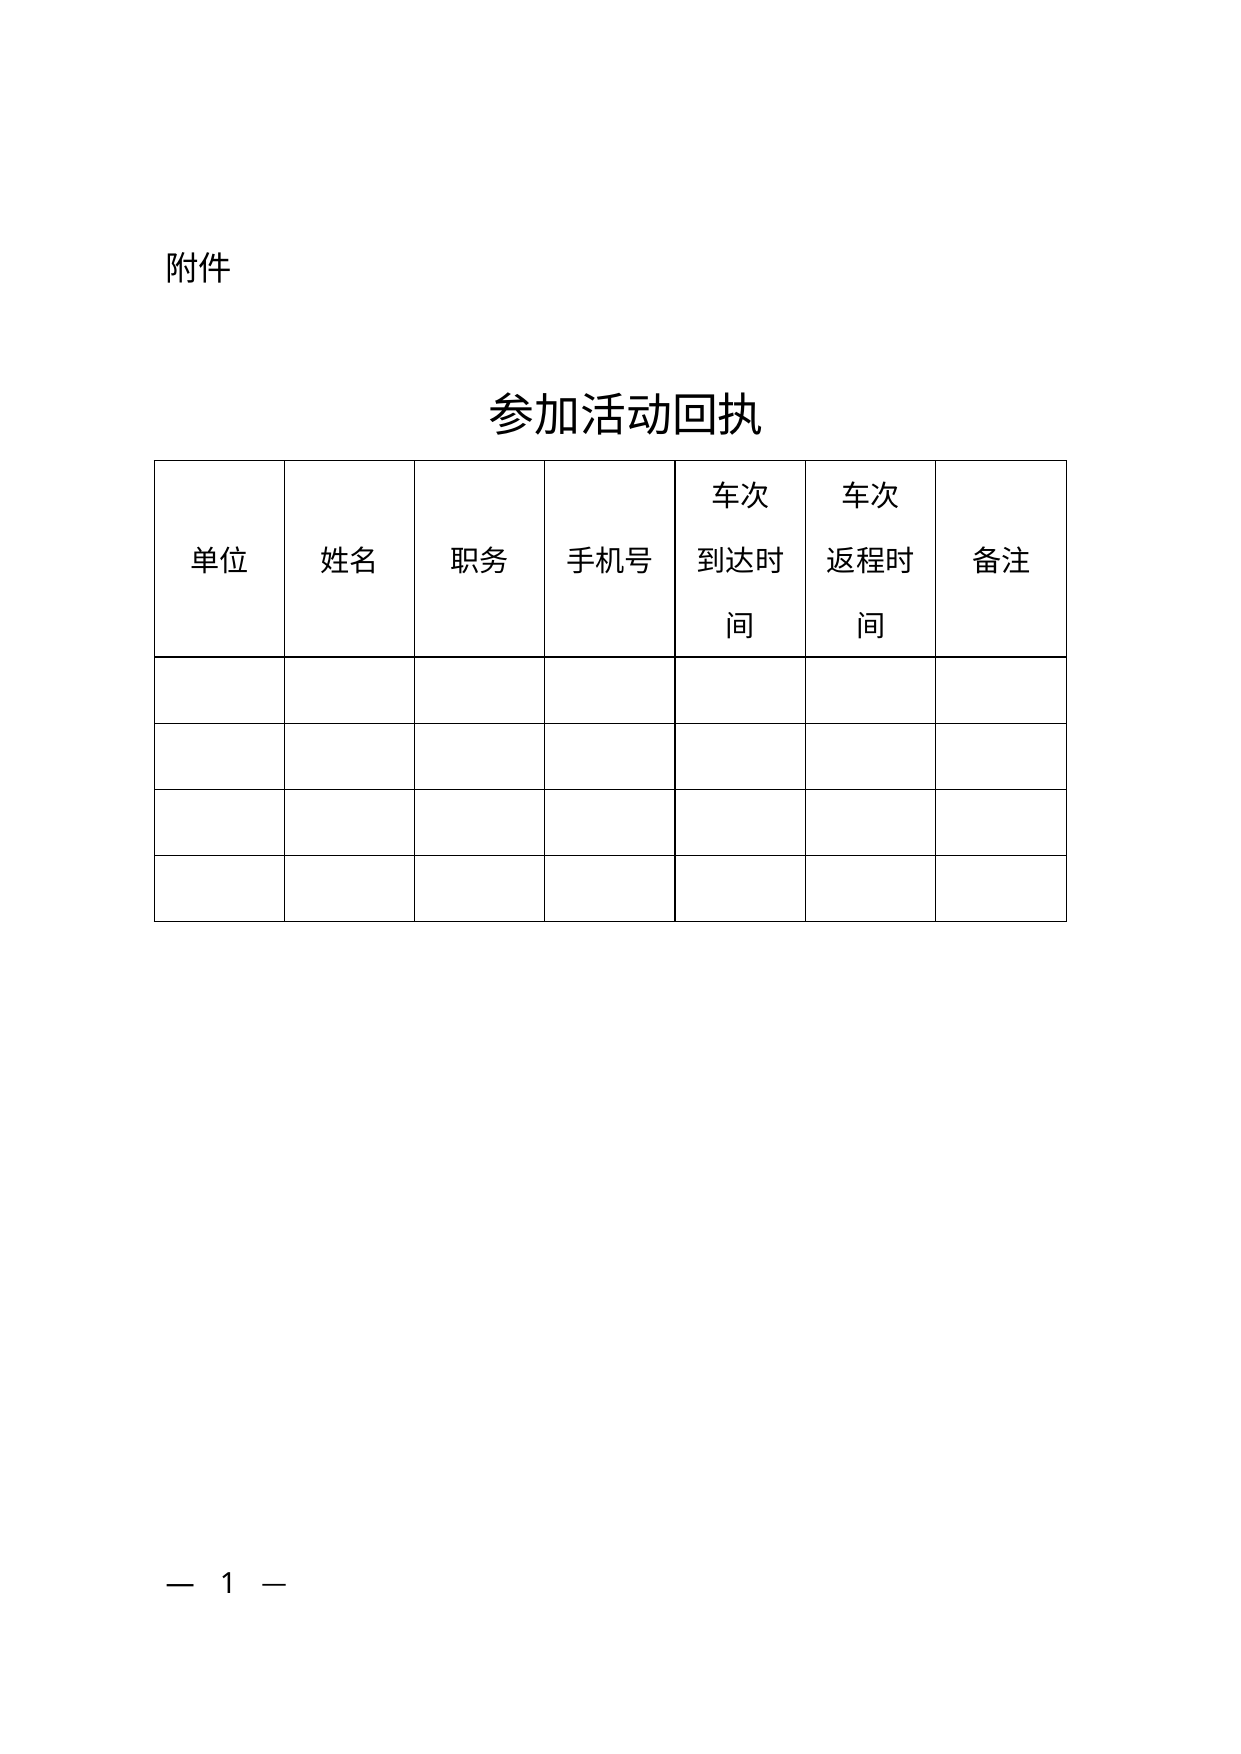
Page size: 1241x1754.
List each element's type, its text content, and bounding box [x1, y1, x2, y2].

table_cell [806, 658, 935, 722]
table_header 单位 [155, 461, 284, 656]
table_cell [545, 658, 674, 722]
table_cell [545, 790, 674, 854]
table_cell [415, 724, 544, 788]
table_header 职务 [415, 461, 544, 656]
table_cell [676, 790, 805, 854]
table_cell [155, 856, 284, 921]
table_cell [545, 724, 674, 788]
table_header 手机号 [545, 461, 674, 656]
table_cell [545, 856, 674, 921]
table_cell [936, 724, 1066, 788]
table_cell [415, 856, 544, 921]
table_header 备注 [936, 461, 1066, 656]
table_cell [285, 658, 414, 722]
table_cell [676, 658, 805, 722]
text 附件 [165, 233, 1087, 298]
table_cell [285, 724, 414, 788]
table_cell [806, 790, 935, 854]
table_cell [285, 856, 414, 921]
table_cell [415, 790, 544, 854]
table_cell [806, 724, 935, 788]
table_header 姓名 [285, 461, 414, 656]
table_cell [936, 856, 1066, 921]
text 参加活动回执 [165, 363, 1087, 460]
table_cell [936, 658, 1066, 722]
table_cell [285, 790, 414, 854]
table_cell [676, 856, 805, 921]
table_cell [676, 724, 805, 788]
table_cell [936, 790, 1066, 854]
table_cell [806, 856, 935, 921]
table_cell [415, 658, 544, 722]
table_cell [155, 658, 284, 722]
table_header 车次 到达时间 [676, 461, 805, 656]
table_header 车次 返程时间 [806, 461, 935, 656]
table_cell [155, 724, 284, 788]
table_cell [155, 790, 284, 854]
